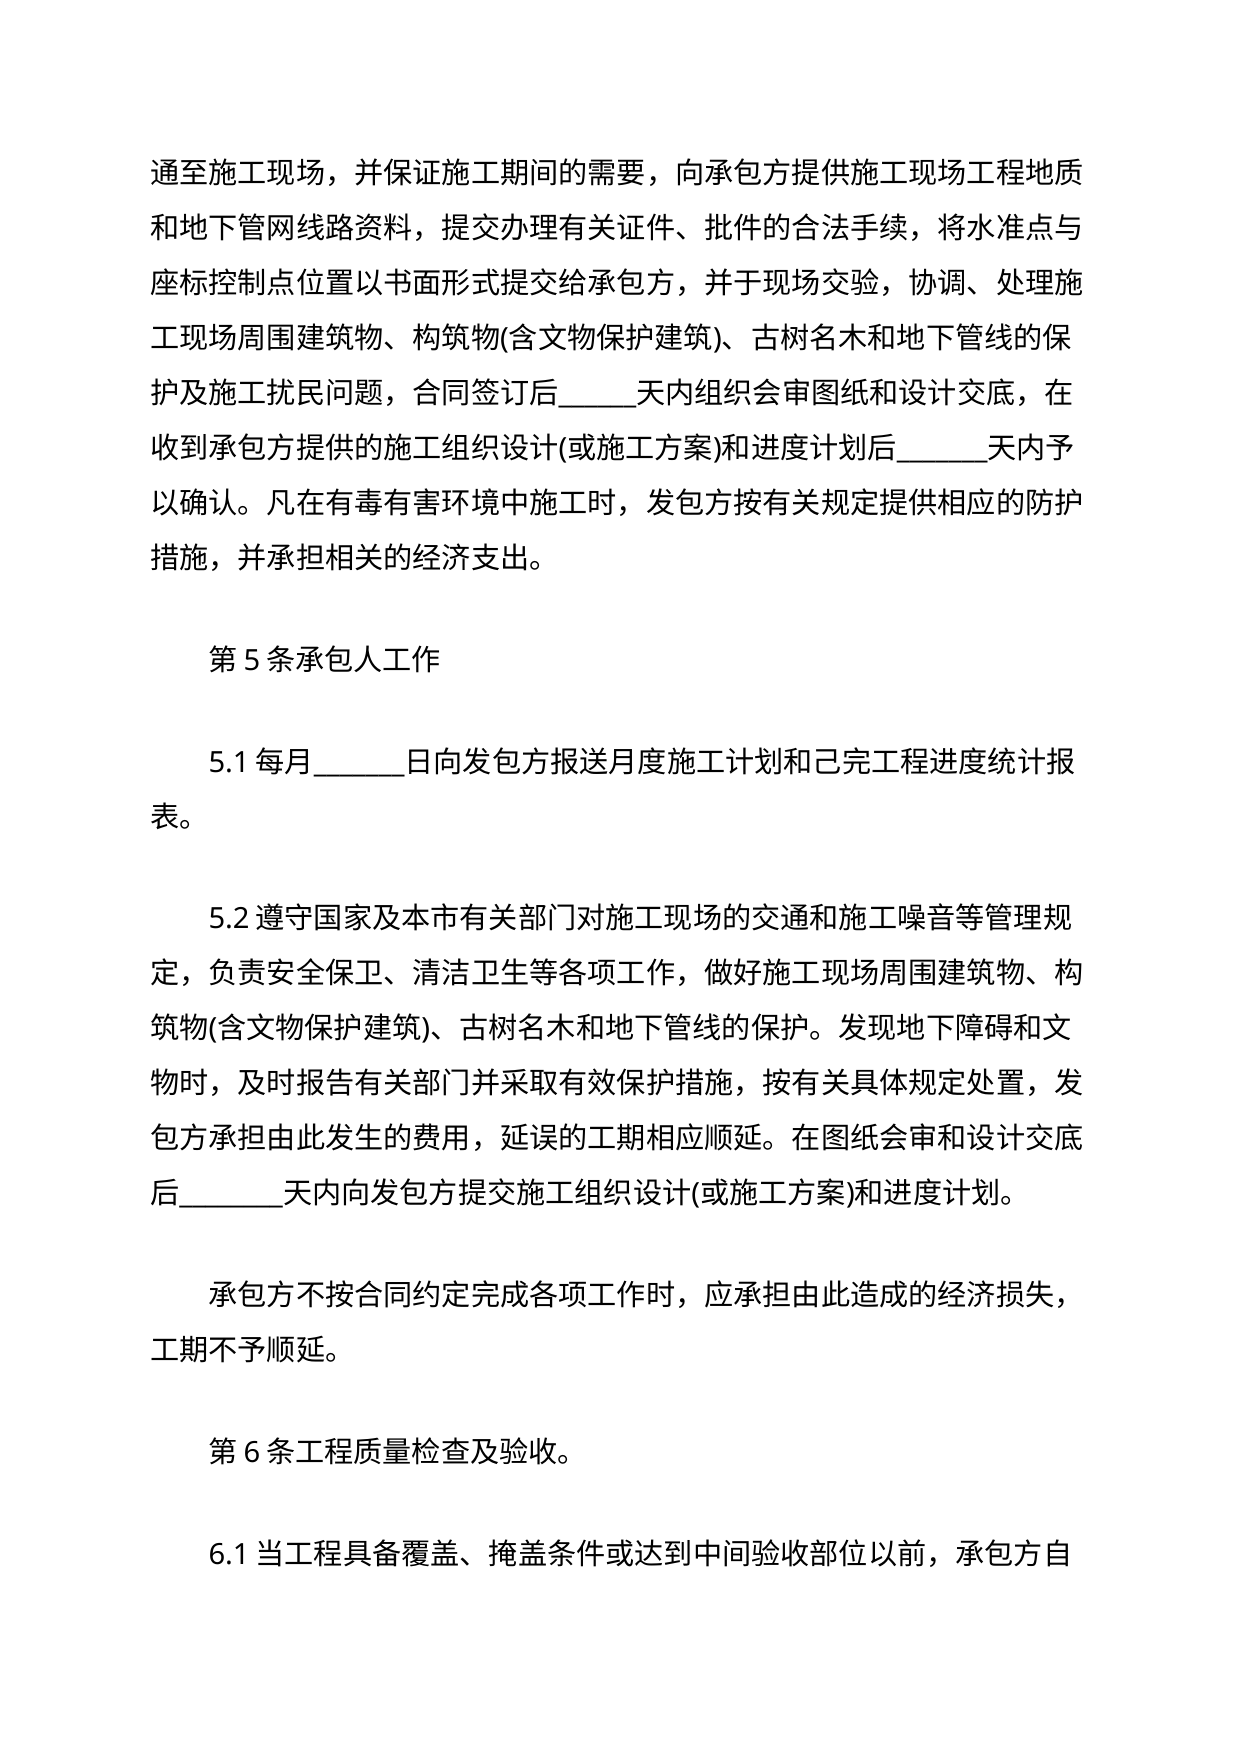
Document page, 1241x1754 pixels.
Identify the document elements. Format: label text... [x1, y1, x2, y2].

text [150, 150, 1090, 577]
text 5.1每月_______日向发包方报送月度施工计划和己完工程进度统计报表。 [150, 738, 1090, 836]
text 5.2遵守国家及本市有关部门对施工现场的交通和施工噪音等管理规定，负责安全保卫、清洁卫生等各项工作，做好施工现场周围建筑物、构筑物(含文物保护建筑)、古树名木和地下管线的保护。发现地下障碍和文物时，及时报告有关部门并采取有效保护措施，按有关具体规定处置，发包方承担由此发生的费用，延误的工期相应顺延。在图纸会审和设计交底后________天内向发包方提交施工组织设计(或施工方案)和进度计划。 [150, 895, 1090, 1212]
text 第5条承包人工作 [150, 636, 1090, 679]
text 承包方不按合同约定完成各项工作时，应承担由此造成的经济损失，工期不予顺延。 [150, 1272, 1090, 1369]
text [150, 1530, 1090, 1573]
text 第6条工程质量检查及验收。 [150, 1428, 1090, 1471]
